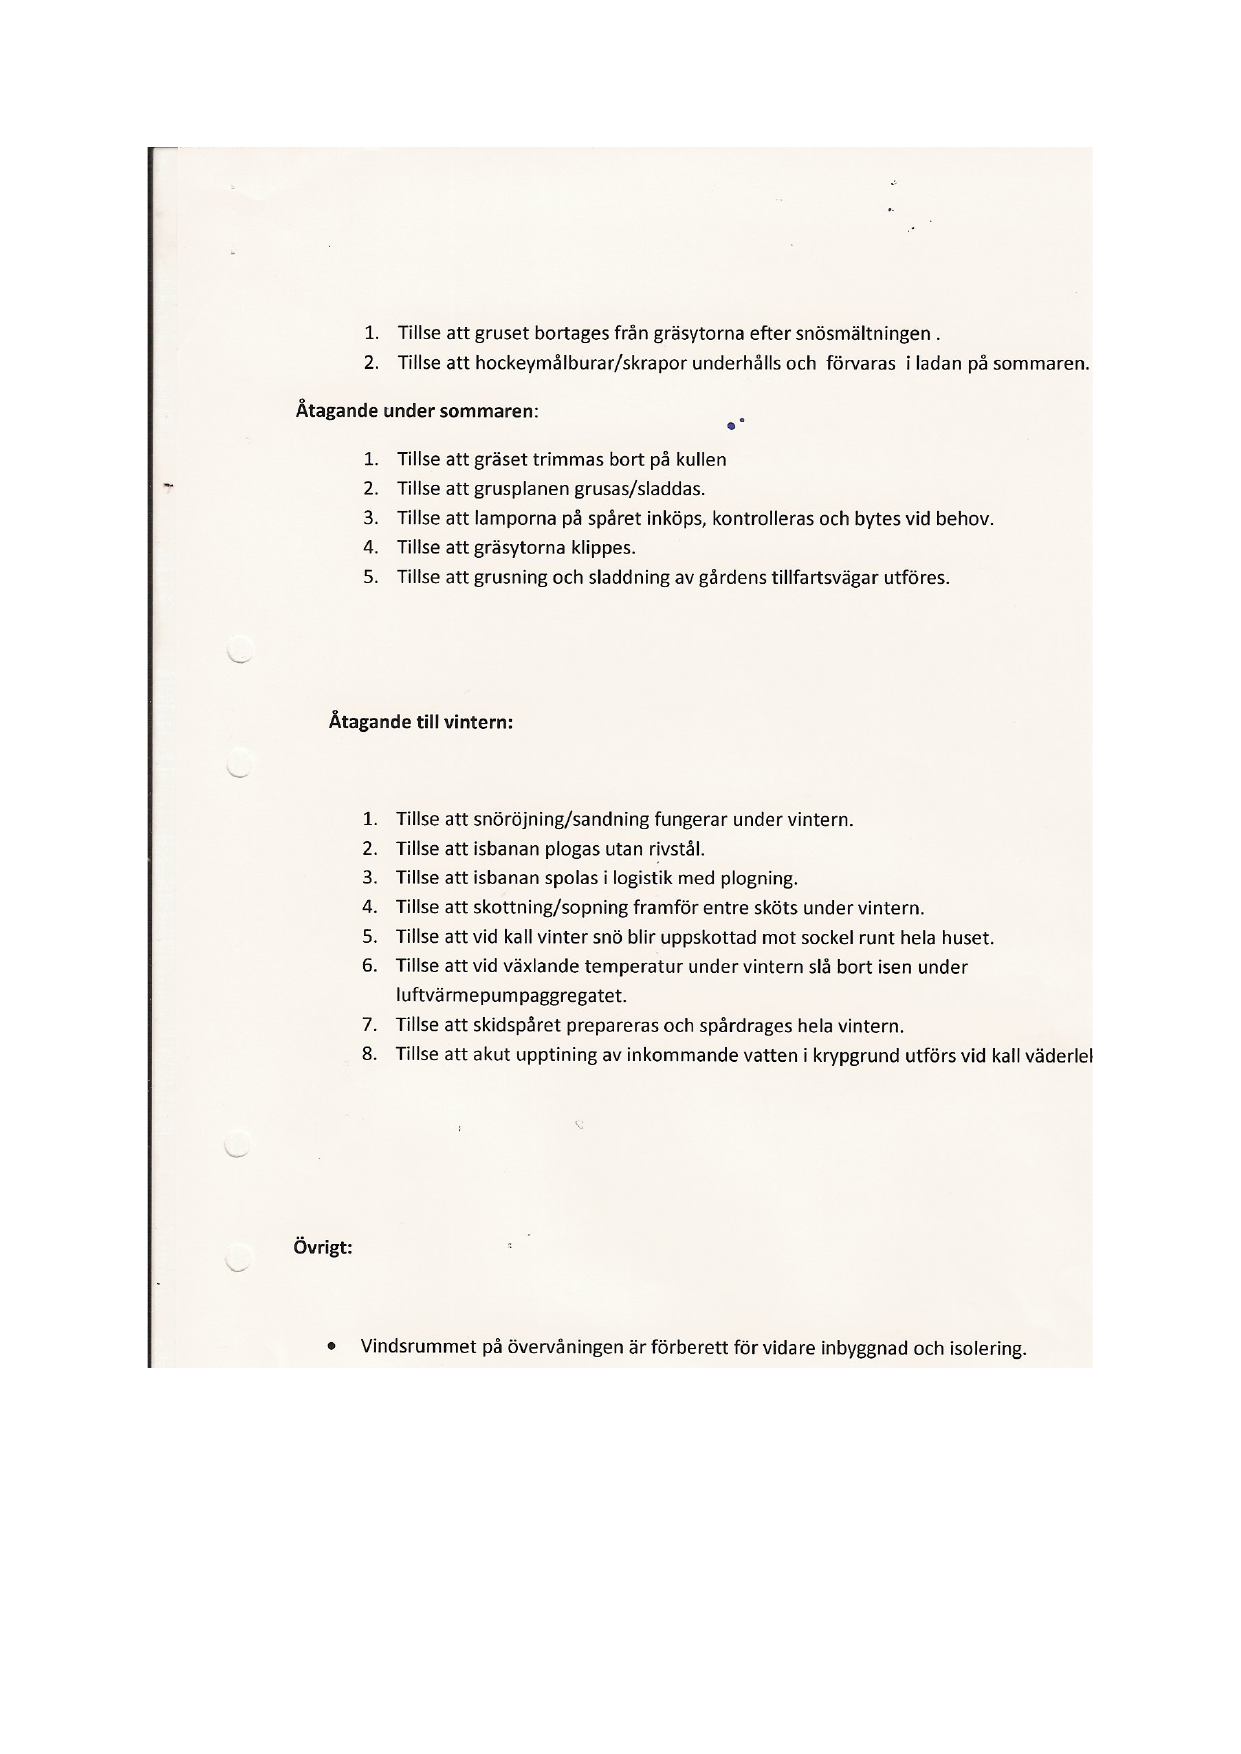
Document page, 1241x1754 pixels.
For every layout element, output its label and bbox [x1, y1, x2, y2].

picture [147, 147, 1093, 1368]
